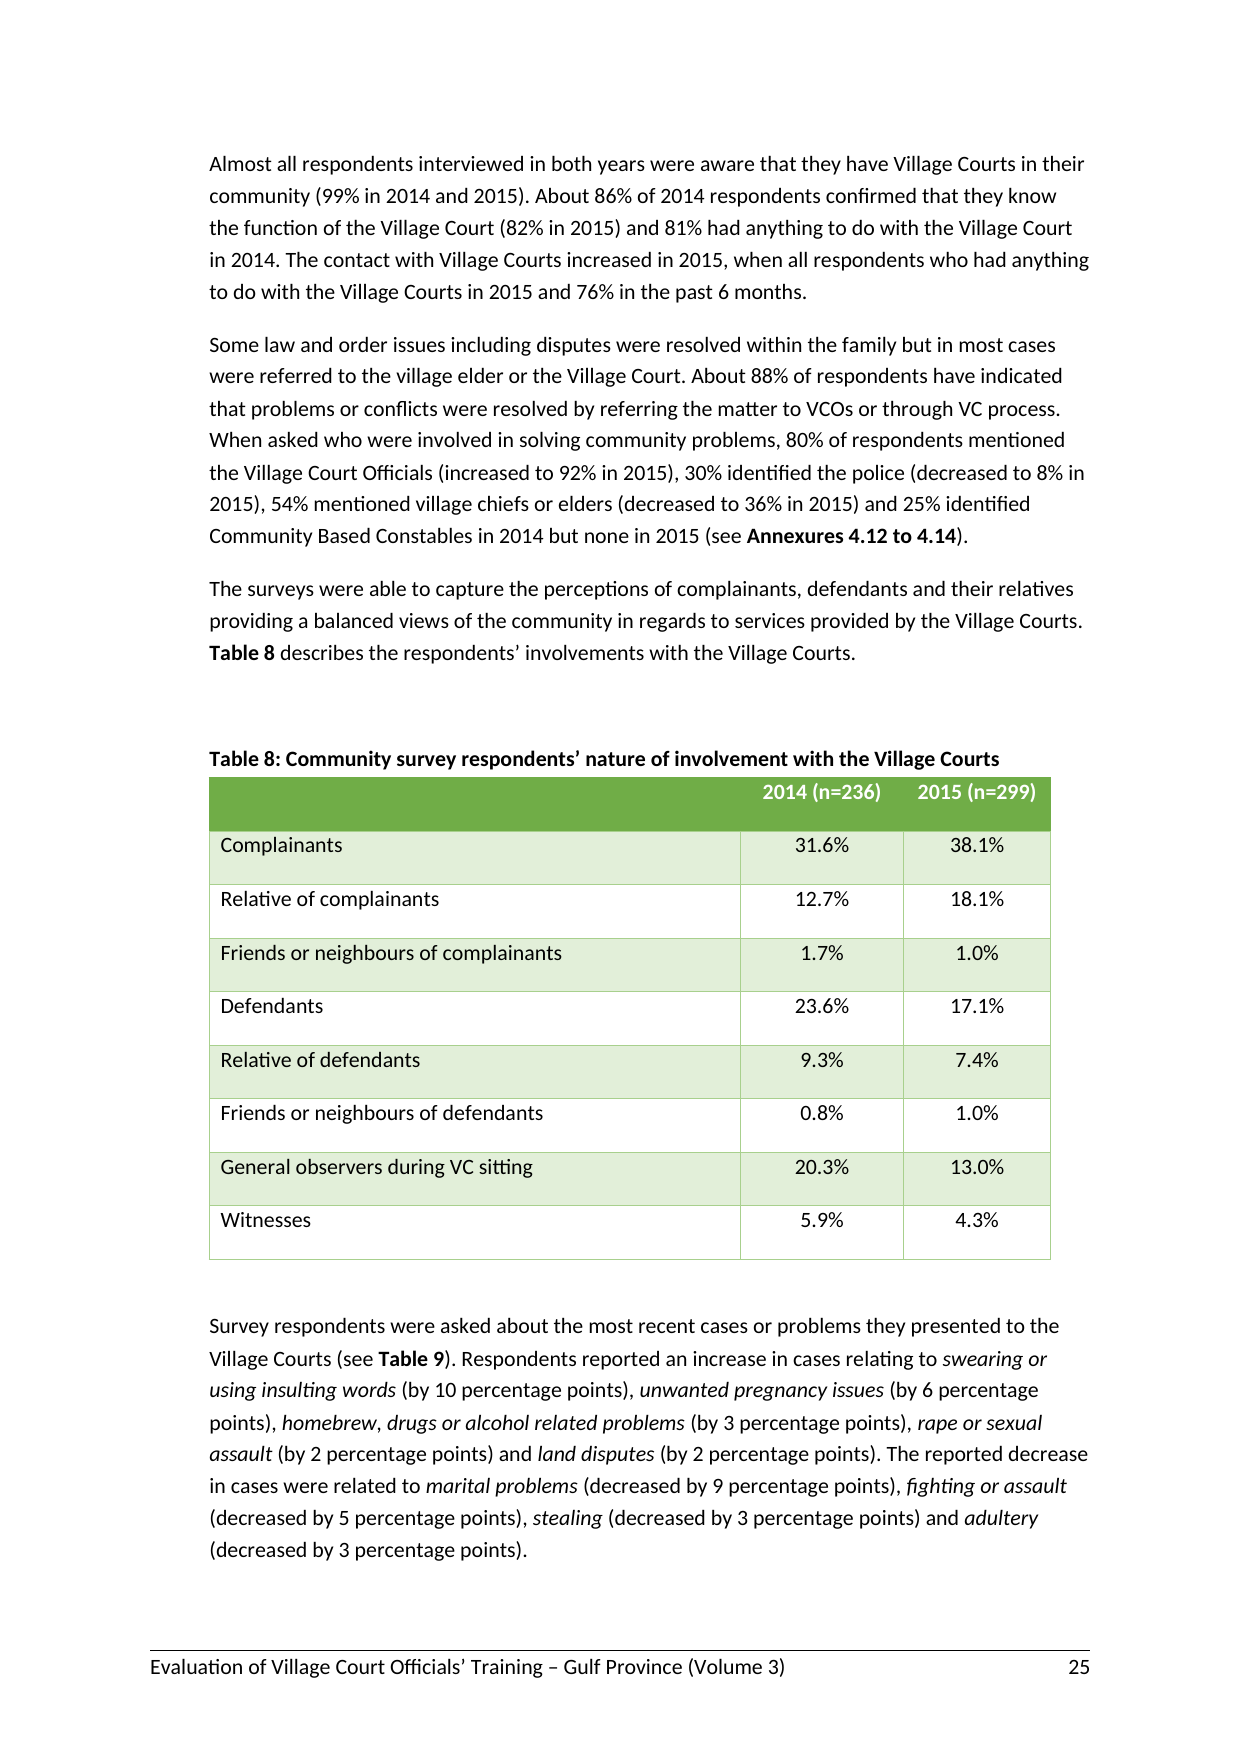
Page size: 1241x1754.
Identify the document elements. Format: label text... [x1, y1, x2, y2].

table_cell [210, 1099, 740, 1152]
text Table 8: Community survey respondents’ nature of involvement with the Village Courts [209, 745, 1090, 772]
text Some law and order issues including disputes were resolved within the family but in most cases were referred to the village elder or the Village Court. About 88% of respondents have indicated that problems or conflicts were resolved by referring the matter to VCOs or through VC process. When asked who were involved in solving community problems, 80% of respondents mentioned the Village Court Officials (increased to 92% in 2015), 30% identified the police (decreased to 8% in 2015), 54% mentioned village chiefs or elders (decreased to 36% in 2015) and 25% identified Community Based Constables in 2014 but none in 2015 (see Annexures 4.12 to 4.14). [209, 331, 1090, 549]
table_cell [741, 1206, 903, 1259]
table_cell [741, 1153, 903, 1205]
text Almost all respondents interviewed in both years were aware that they have Village Courts in their community (99% in 2014 and 2015). About 86% of 2014 respondents confirmed that they know the function of the Village Court (82% in 2015) and 81% had anything to do with the Village Court in 2014. The contact with Village Courts increased in 2015, when all respondents who had anything to do with the Village Courts in 2015 and 76% in the past 6 months. [209, 150, 1090, 304]
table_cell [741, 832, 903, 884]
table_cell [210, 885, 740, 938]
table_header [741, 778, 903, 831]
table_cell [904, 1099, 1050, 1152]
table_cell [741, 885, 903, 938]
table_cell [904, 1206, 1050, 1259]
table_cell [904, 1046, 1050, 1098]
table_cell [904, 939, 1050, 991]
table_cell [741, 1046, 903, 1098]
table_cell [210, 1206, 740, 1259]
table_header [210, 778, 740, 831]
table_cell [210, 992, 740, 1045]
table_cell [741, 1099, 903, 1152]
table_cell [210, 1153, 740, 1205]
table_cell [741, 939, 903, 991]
text The surveys were able to capture the perceptions of complainants, defendants and their relatives providing a balanced views of the community in regards to services provided by the Village Courts. Table 8 describes the respondents’ involvements with the Village Courts. [209, 575, 1090, 666]
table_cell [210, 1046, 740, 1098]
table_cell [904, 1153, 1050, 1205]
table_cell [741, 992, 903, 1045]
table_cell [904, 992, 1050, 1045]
text Survey respondents were asked about the most recent cases or problems they presented to the Village Courts (see Table 9). Respondents reported an increase in cases relating to swearing or using insulting words (by 10 percentage points), unwanted pregnancy issues (by 6 percentage points), homebrew, drugs or alcohol related problems (by 3 percentage points), rape or sexual assault (by 2 percentage points) and land disputes (by 2 percentage points). The reported decrease in cases were related to marital problems (decreased by 9 percentage points), fighting or assault (decreased by 5 percentage points), stealing (decreased by 3 percentage points) and adultery (decreased by 3 percentage points). [209, 1313, 1090, 1563]
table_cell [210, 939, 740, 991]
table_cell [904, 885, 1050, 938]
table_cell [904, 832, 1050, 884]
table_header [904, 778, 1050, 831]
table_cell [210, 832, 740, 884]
